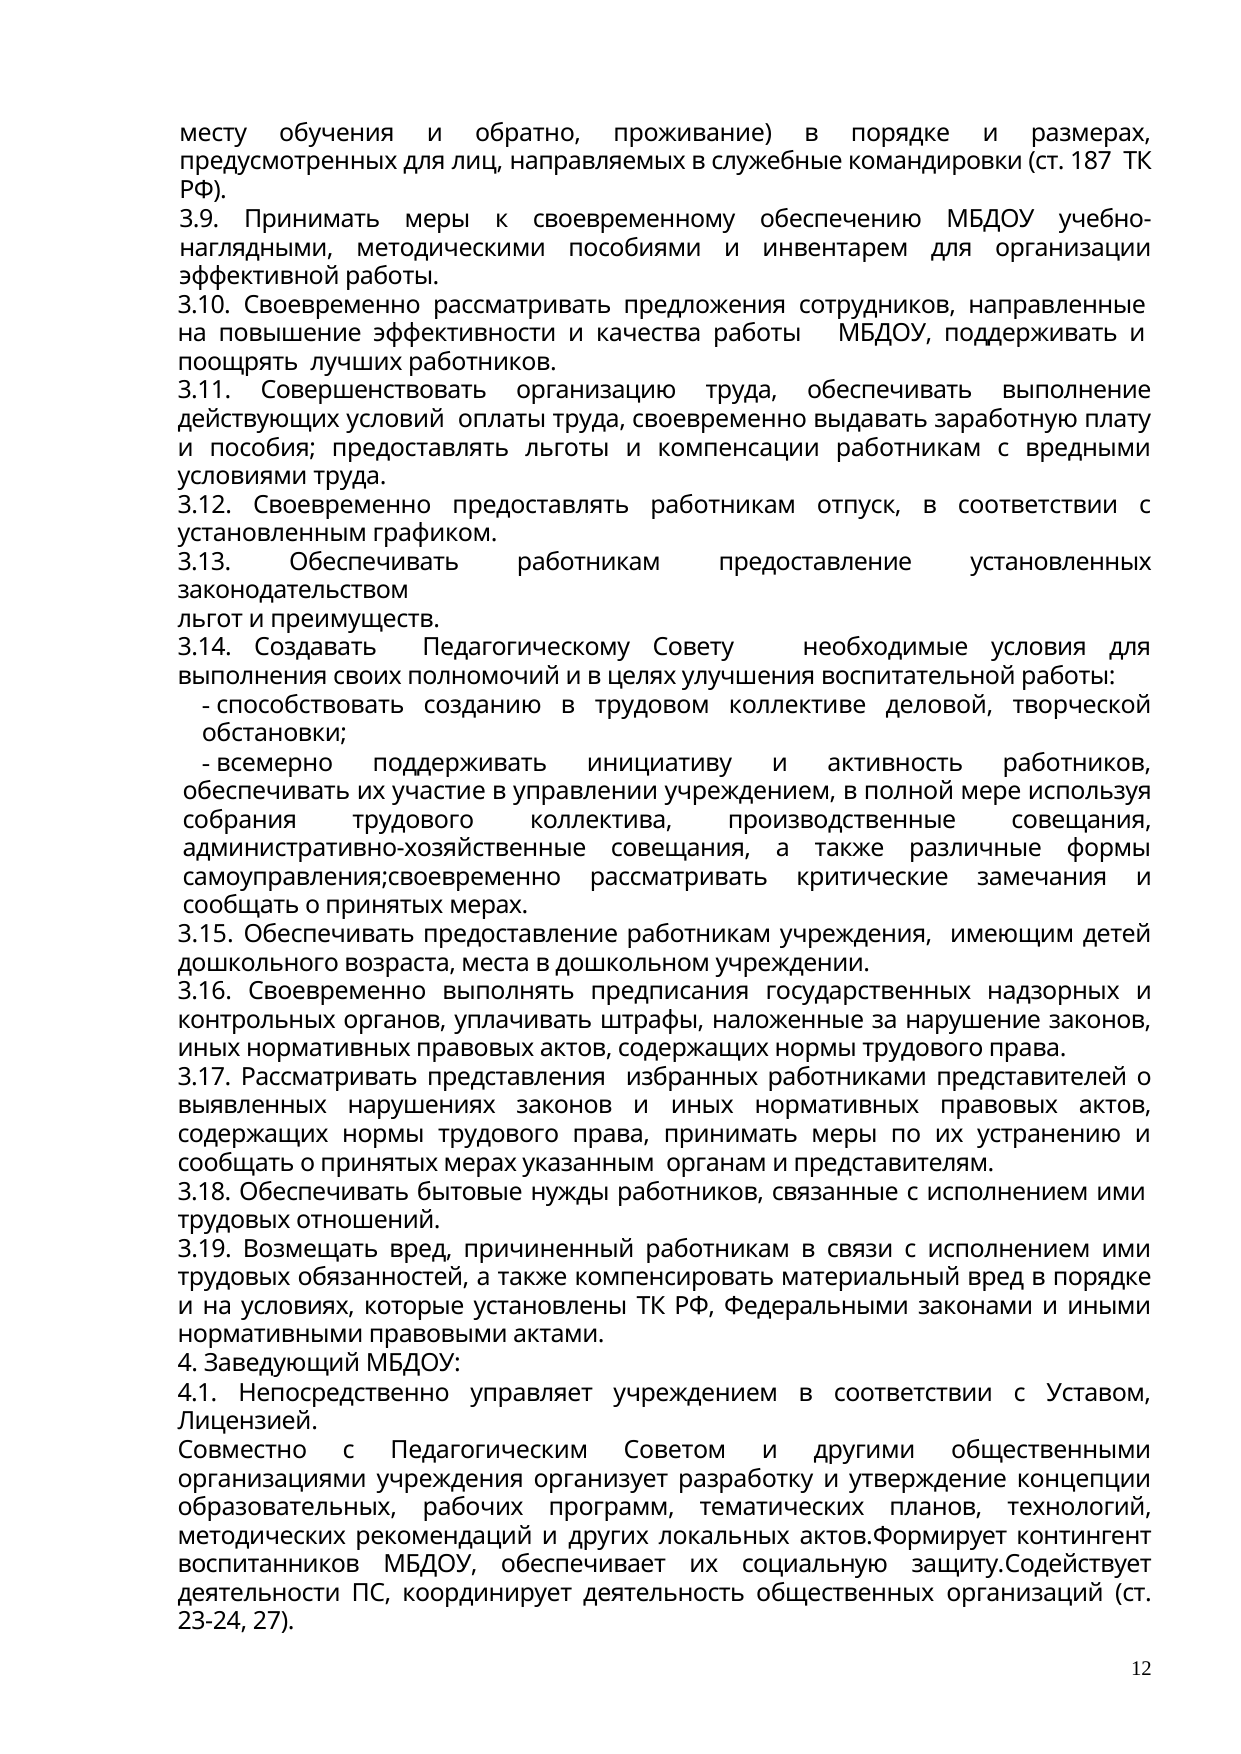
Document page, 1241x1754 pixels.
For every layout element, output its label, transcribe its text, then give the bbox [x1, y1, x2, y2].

text Совместно с Педагогическим Советом и другими общественными организациями учреждения организует разработку и утверждение концепции образовательных, рабочих программ, тематических планов, технологий, методических рекомендаций и других локальных актов.Формирует контингент воспитанников МБДОУ, обеспечивает их социальную защиту.Содействует деятельности ПС, координирует деятельность общественных организаций (ст. 23-24, 27). [177, 1436, 1152, 1636]
list способствовать созданию в трудовом коллективе деловой, творческой обстановки; [202, 691, 1152, 748]
list всемерно поддерживать инициативу и активность работников, обеспечивать их участие в управлении учреждением, в полной мере используя собрания трудового коллектива, производственные совещания, административно-хозяйственные совещания, а также различные формы самоуправления;своевременно рассматривать критические замечания и сообщать о принятых мерах. [182, 748, 1152, 919]
text 3.11. Совершенствовать организацию труда, обеспечивать выполнение действующих условий оплаты труда, своевременно выдавать заработную плату и пособия; предоставлять льготы и компенсации работникам с вредными условиями труда. [177, 376, 1152, 490]
text 3.16. Своевременно выполнять предписания государственных надзорных и контрольных органов, уплачивать штрафы, наложенные за нарушение законов, иных нормативных правовых актов, содержащих нормы трудового права. [177, 977, 1152, 1063]
text 3.17. Рассматривать представления избранных работниками представителей о выявленных нарушениях законов и иных нормативных правовых актов, содержащих нормы трудового права, принимать меры по их устранению и сообщать о принятых мерах указанным органам и представителям. [177, 1063, 1152, 1177]
text 3.14. Создавать Педагогическому Совету необходимые условия для выполнения своих полномочий и в целях улучшения воспитательной работы: [177, 633, 1152, 690]
text 3.9. Принимать меры к своевременному обеспечению МБДОУ учебно-наглядными, методическими пособиями и инвентарем для организации эффективной работы. [179, 205, 1152, 290]
text 3.19. Возмещать вред, причиненный работникам в связи с исполнением ими трудовых обязанностей, а также компенсировать материальный вред в порядке и на условиях, которые установлены ТК РФ, Федеральными законами и иными нормативными правовыми актами. [177, 1234, 1152, 1348]
text 3.10. Своевременно рассматривать предложения сотрудников, направленные на повышение эффективности и качества работы МБДОУ, поддерживать и поощрять лучших работников. [177, 290, 1146, 376]
text 3.15. Обеспечивать предоставление работникам учреждения, имеющим детей дошкольного возраста, места в дошкольном учреждении. [177, 920, 1152, 977]
text 3.12. Своевременно предоставлять работникам отпуск, в соответствии с установленным графиком. [177, 490, 1152, 547]
text 4.1. Непосредственно управляет учреждением в соответствии с Уставом, Лицензией. [177, 1378, 1152, 1435]
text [179, 118, 1152, 204]
text 3.13. Обеспечивать работникам предоставление установленных законодательством льгот и преимуществ. [177, 547, 1152, 633]
text 4. Заведующий МБДОУ: [177, 1349, 1152, 1378]
text 3.18. Обеспечивать бытовые нужды работников, связанные с исполнением ими трудовых отношений. [177, 1177, 1146, 1234]
